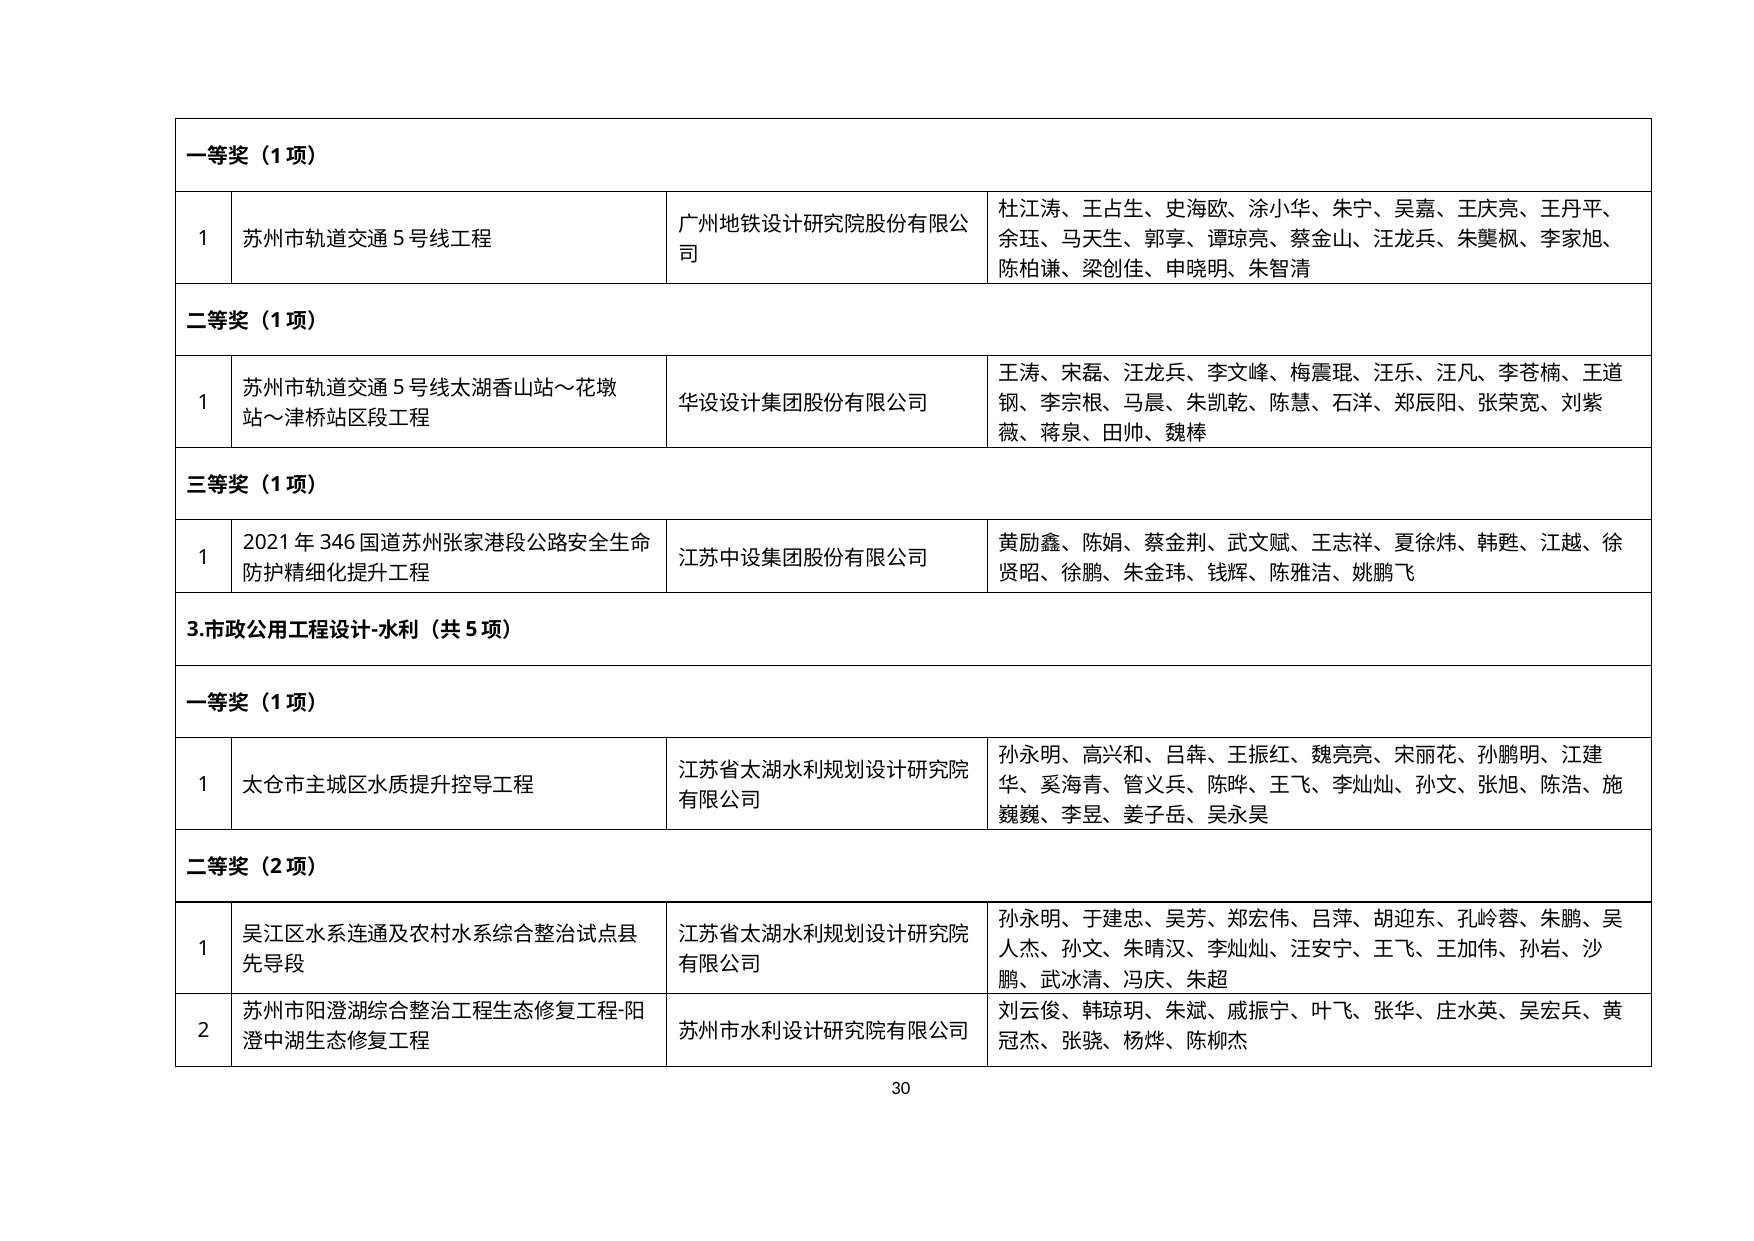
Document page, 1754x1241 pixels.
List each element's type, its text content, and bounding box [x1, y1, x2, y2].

table_cell 杜江涛、王占生、史海欧、涂小华、朱宁、吴嘉、王庆亮、王丹平、余珏、马天生、郭享、谭琼亮、蔡金山、汪龙兵、朱龑枫、李家旭、陈柏谦、梁创佳、申晓明、朱智清 [988, 192, 1651, 282]
table_cell 3.市政公用工程设计-水利（共5项） [176, 593, 1651, 664]
table_cell 王涛、宋磊、汪龙兵、李文峰、梅震琨、汪乐、汪凡、李苍楠、王道钢、李宗根、马晨、朱凯乾、陈慧、石洋、郑辰阳、张荣宽、刘紫薇、蒋泉、田帅、魏棒 [988, 356, 1651, 447]
table_cell 2021年346国道苏州张家港段公路安全生命防护精细化提升工程 [232, 520, 666, 592]
table_cell 1 [176, 192, 231, 282]
table_cell 1 [176, 356, 231, 447]
table_cell 江苏中设集团股份有限公司 [667, 520, 987, 592]
table_cell 广州地铁设计研究院股份有限公司 [667, 192, 987, 282]
table_cell 苏州市水利设计研究院有限公司 [667, 994, 987, 1066]
table_cell 苏州市阳澄湖综合整治工程生态修复工程-阳澄中湖生态修复工程 [232, 994, 666, 1066]
table_cell 华设设计集团股份有限公司 [667, 356, 987, 447]
table_cell 2 [176, 994, 231, 1066]
table_cell 二等奖（1项） [176, 284, 1651, 355]
table_cell 二等奖（2项） [176, 830, 1651, 901]
table_cell 三等奖（1项） [176, 448, 1651, 519]
table_cell 刘云俊、韩琼玥、朱斌、戚振宁、叶飞、张华、庄水英、吴宏兵、黄冠杰、张骁、杨烨、陈柳杰 [988, 994, 1651, 1066]
table_cell 孙永明、于建忠、吴芳、郑宏伟、吕萍、胡迎东、孔岭蓉、朱鹏、吴人杰、孙文、朱晴汉、李灿灿、汪安宁、王飞、王加伟、孙岩、沙鹏、武冰清、冯庆、朱超 [988, 903, 1651, 993]
table_cell 1 [176, 903, 231, 993]
table_cell 苏州市轨道交通5号线工程 [232, 192, 666, 282]
table_cell 黄励鑫、陈娟、蔡金荆、武文赋、王志祥、夏徐炜、韩甦、江越、徐贤昭、徐鹏、朱金玮、钱辉、陈雅洁、姚鹏飞 [988, 520, 1651, 592]
table_cell 太仓市主城区水质提升控导工程 [232, 738, 666, 829]
table_cell 吴江区水系连通及农村水系综合整治试点县先导段 [232, 903, 666, 993]
table_cell 苏州市轨道交通5号线太湖香山站～花墩站～津桥站区段工程 [232, 356, 666, 447]
table_cell 1 [176, 738, 231, 829]
table_cell 1 [176, 520, 231, 592]
table_cell 江苏省太湖水利规划设计研究院有限公司 [667, 738, 987, 829]
table_cell 一等奖（1项） [176, 666, 1651, 737]
table_cell 一等奖（1项） [176, 119, 1651, 191]
table_cell 江苏省太湖水利规划设计研究院有限公司 [667, 903, 987, 993]
table_cell 孙永明、高兴和、吕犇、王振红、魏亮亮、宋丽花、孙鹏明、江建华、奚海青、管义兵、陈晔、王飞、李灿灿、孙文、张旭、陈浩、施巍巍、李昱、姜子岳、吴永昊 [988, 738, 1651, 829]
